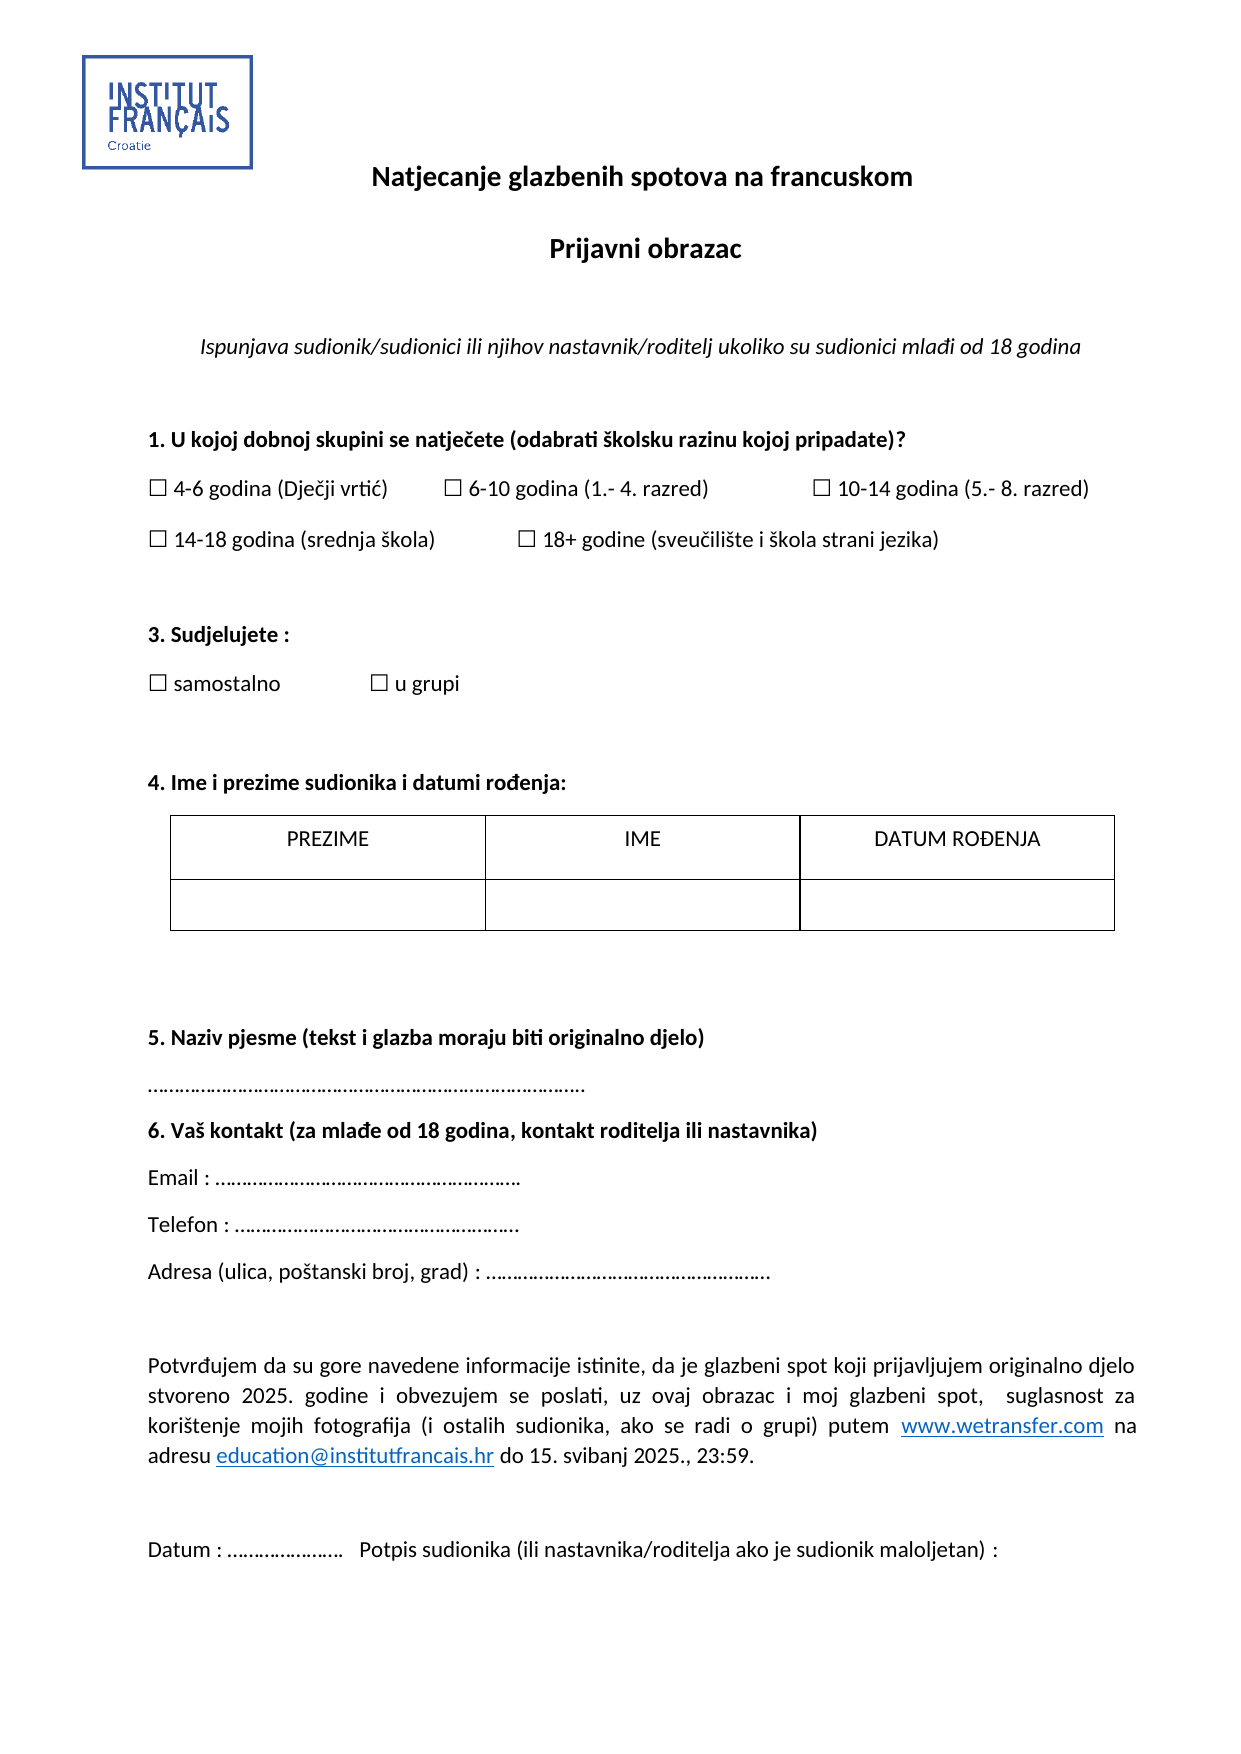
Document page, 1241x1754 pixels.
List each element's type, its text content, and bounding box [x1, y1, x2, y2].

text Prijavni obrazac [148, 230, 1137, 265]
text ☐ 4-6 godina (Dječji vrtić) ☐ 6-10 godina (1.- 4. razred) ☐ 10-14 godina (5.- 8. razred) [148, 472, 1137, 504]
text Ispunjava sudionik/sudionici ili njihov nastavnik/roditelj ukoliko su sudionici mlađi od 18 godina [148, 332, 1137, 360]
table_header DATUM ROĐENJA [801, 816, 1114, 879]
picture [81, 54, 254, 170]
text ☐ samostalno ☐ u grupi [148, 667, 1137, 698]
table_cell [801, 880, 1114, 930]
text Adresa (ulica, poštanski broj, grad) : ……………………………………………… [148, 1257, 1137, 1285]
text Natjecanje glazbenih spotova na francuskom [148, 158, 1137, 194]
text Potvrđujem da su gore navedene informacije istinite, da je glazbeni spot koji prijavljujem originalno djelo stvoreno 2025. godine i obvezujem se poslati, uz ovaj obrazac i moj glazbeni spot, suglasnost za korištenje mojih fotografija (i ostalih sudionika, ako se radi o grupi) putem www.wetransfer.com na adresu education@institutfrancais.hr do 15. svibanj 2025., 23:59. [148, 1351, 1137, 1470]
text 4. Ime i prezime sudionika i datumi rođenja: [148, 768, 1137, 796]
table_cell [171, 880, 485, 930]
text Telefon : ……………………………………………… [148, 1210, 1137, 1238]
text ☐ 14-18 godina (srednja škola) ☐ 18+ godine (sveučilište i škola strani jezika) [148, 523, 1137, 554]
text 5. Naziv pjesme (tekst i glazba moraju biti originalno djelo) [148, 1023, 1137, 1051]
table_header IME [486, 816, 799, 879]
text 3. Sudjelujete : [148, 620, 1137, 648]
text 1. U kojoj dobnoj skupini se natječete (odabrati školsku razinu kojoj pripadate)? [148, 426, 1137, 453]
table_header PREZIME [171, 816, 485, 879]
text Email : …………………………………………………. [148, 1163, 1137, 1192]
text 6. Vaš kontakt (za mlađe od 18 godina, kontakt roditelja ili nastavnika) [148, 1117, 1137, 1145]
text ……………………………………………………………………….. [148, 1070, 1137, 1098]
table_cell [486, 880, 799, 930]
text Datum : …………………. Potpis sudionika (ili nastavnika/roditelja ako je sudionik maloljetan) : [148, 1535, 1137, 1563]
